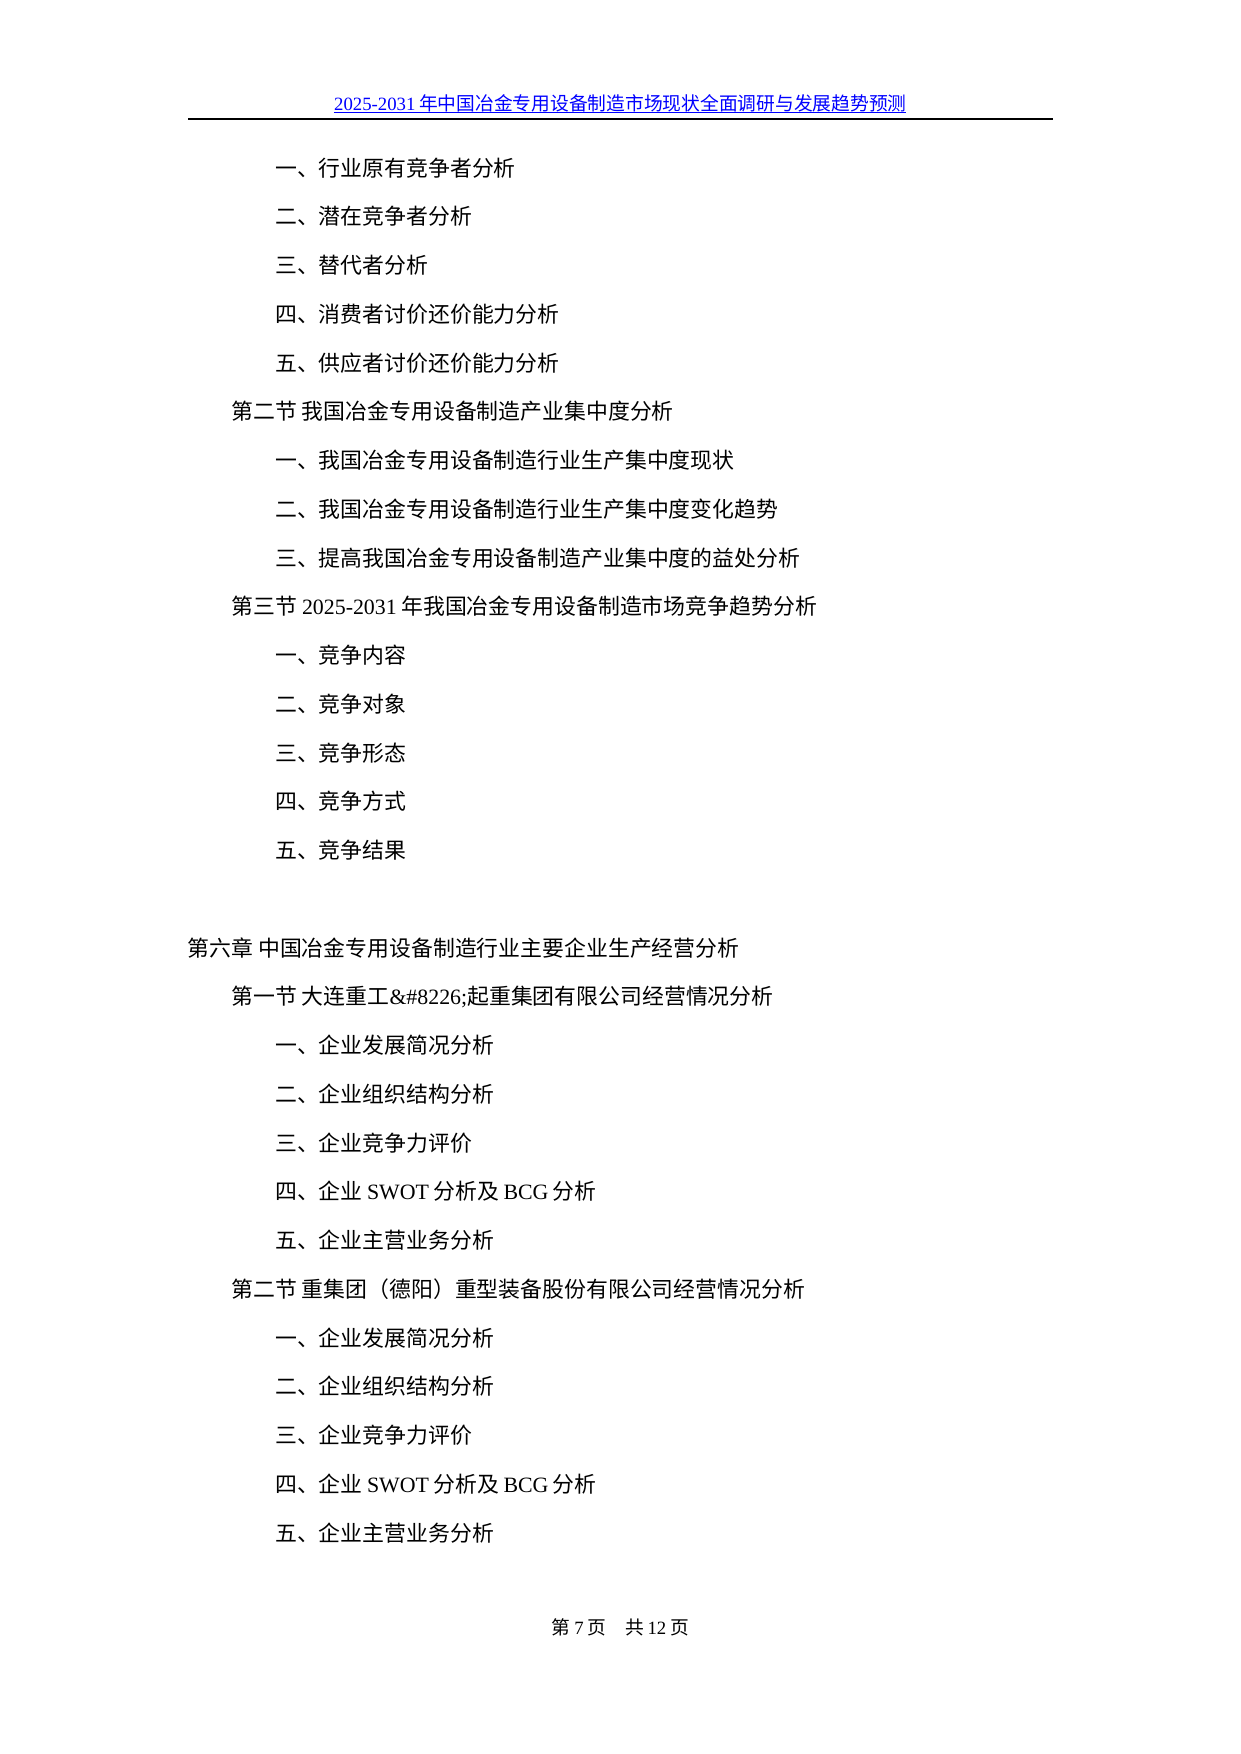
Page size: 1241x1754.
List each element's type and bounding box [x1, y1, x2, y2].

text [187, 150, 1053, 1548]
